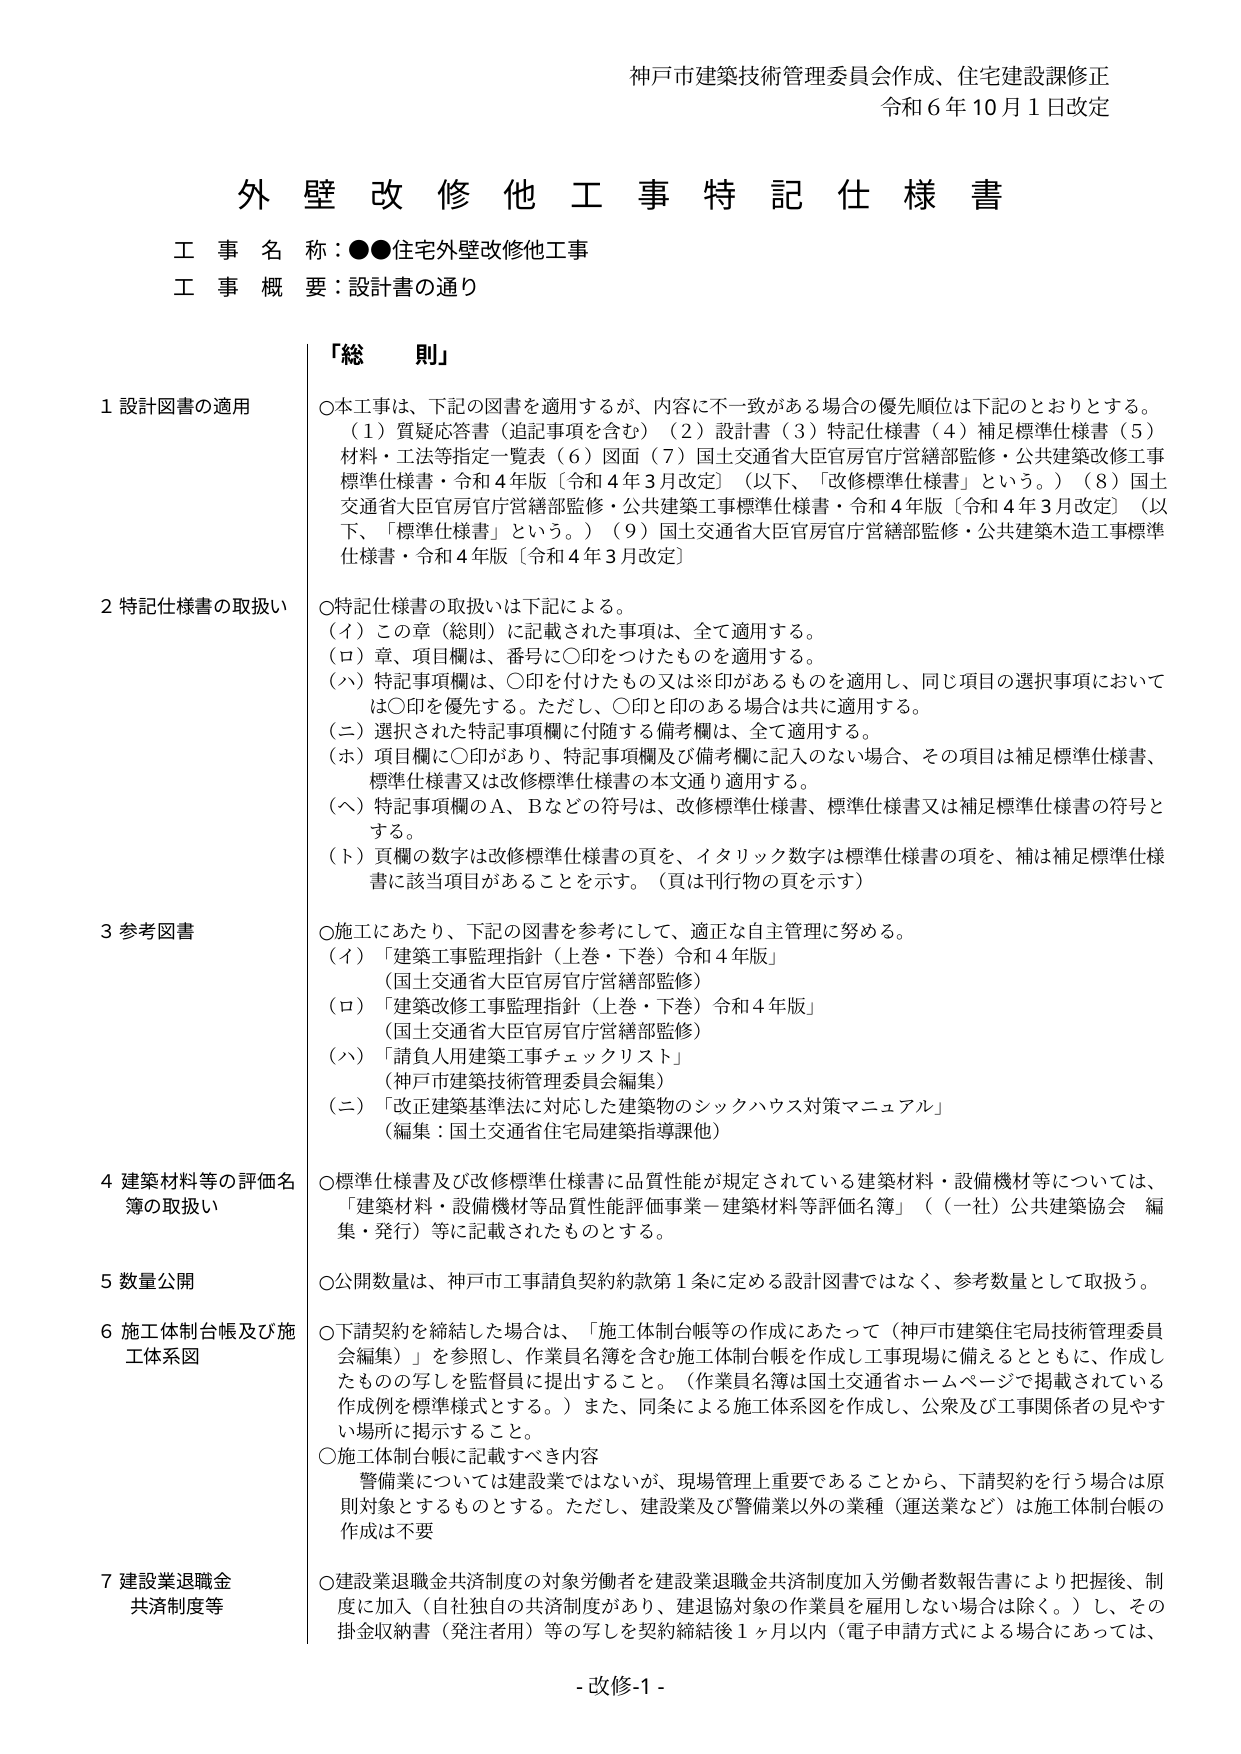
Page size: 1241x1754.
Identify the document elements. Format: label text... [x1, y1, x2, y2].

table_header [86, 344, 307, 1643]
text 工 事 名 称：●●住宅外壁改修他工事 [130, 230, 1110, 267]
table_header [308, 344, 1179, 1643]
text 工 事 概 要：設計書の通り [130, 267, 1110, 305]
text 外 壁 改 修 他 工 事 特 記 仕 様 書 [130, 155, 1110, 230]
